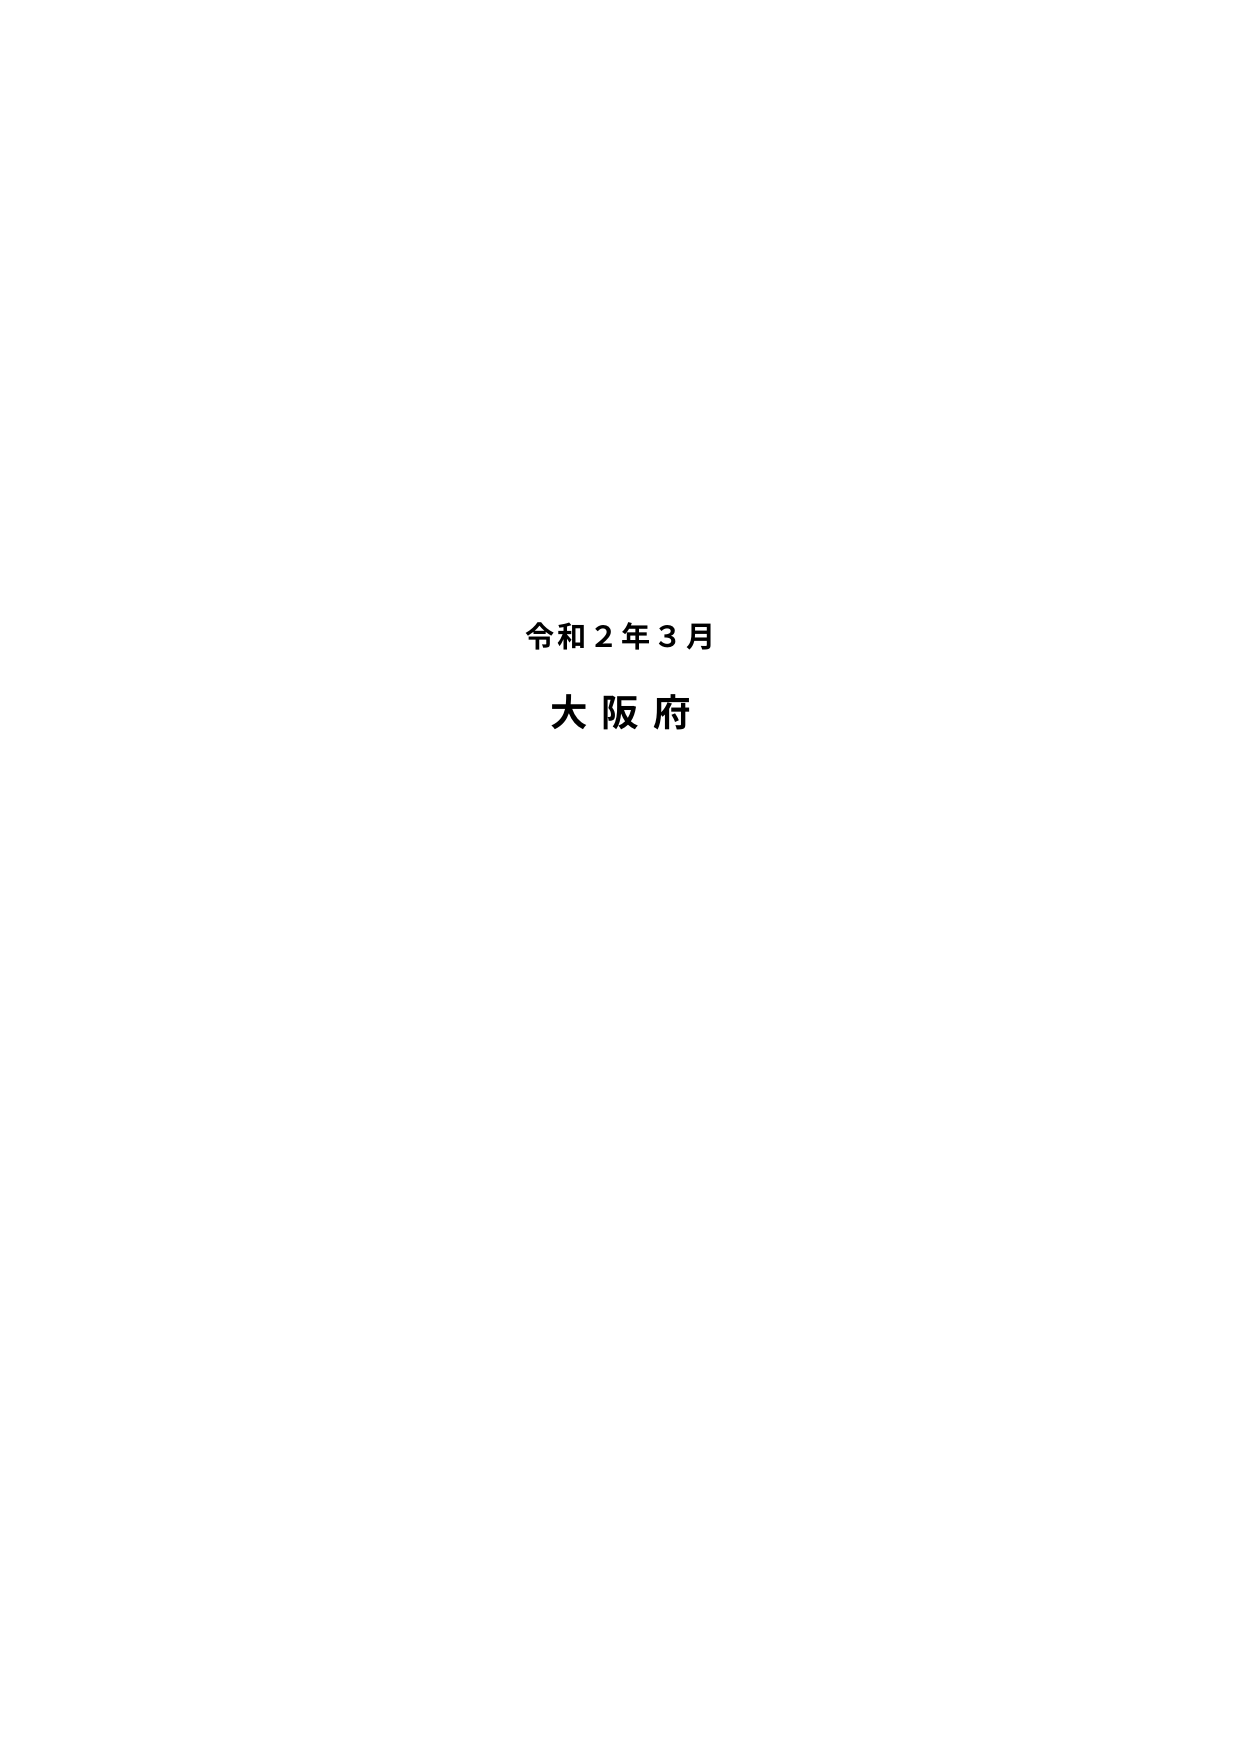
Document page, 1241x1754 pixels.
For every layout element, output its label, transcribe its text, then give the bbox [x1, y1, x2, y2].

text 大阪府 [148, 673, 1092, 748]
text 令和２年３月 [148, 598, 1092, 673]
